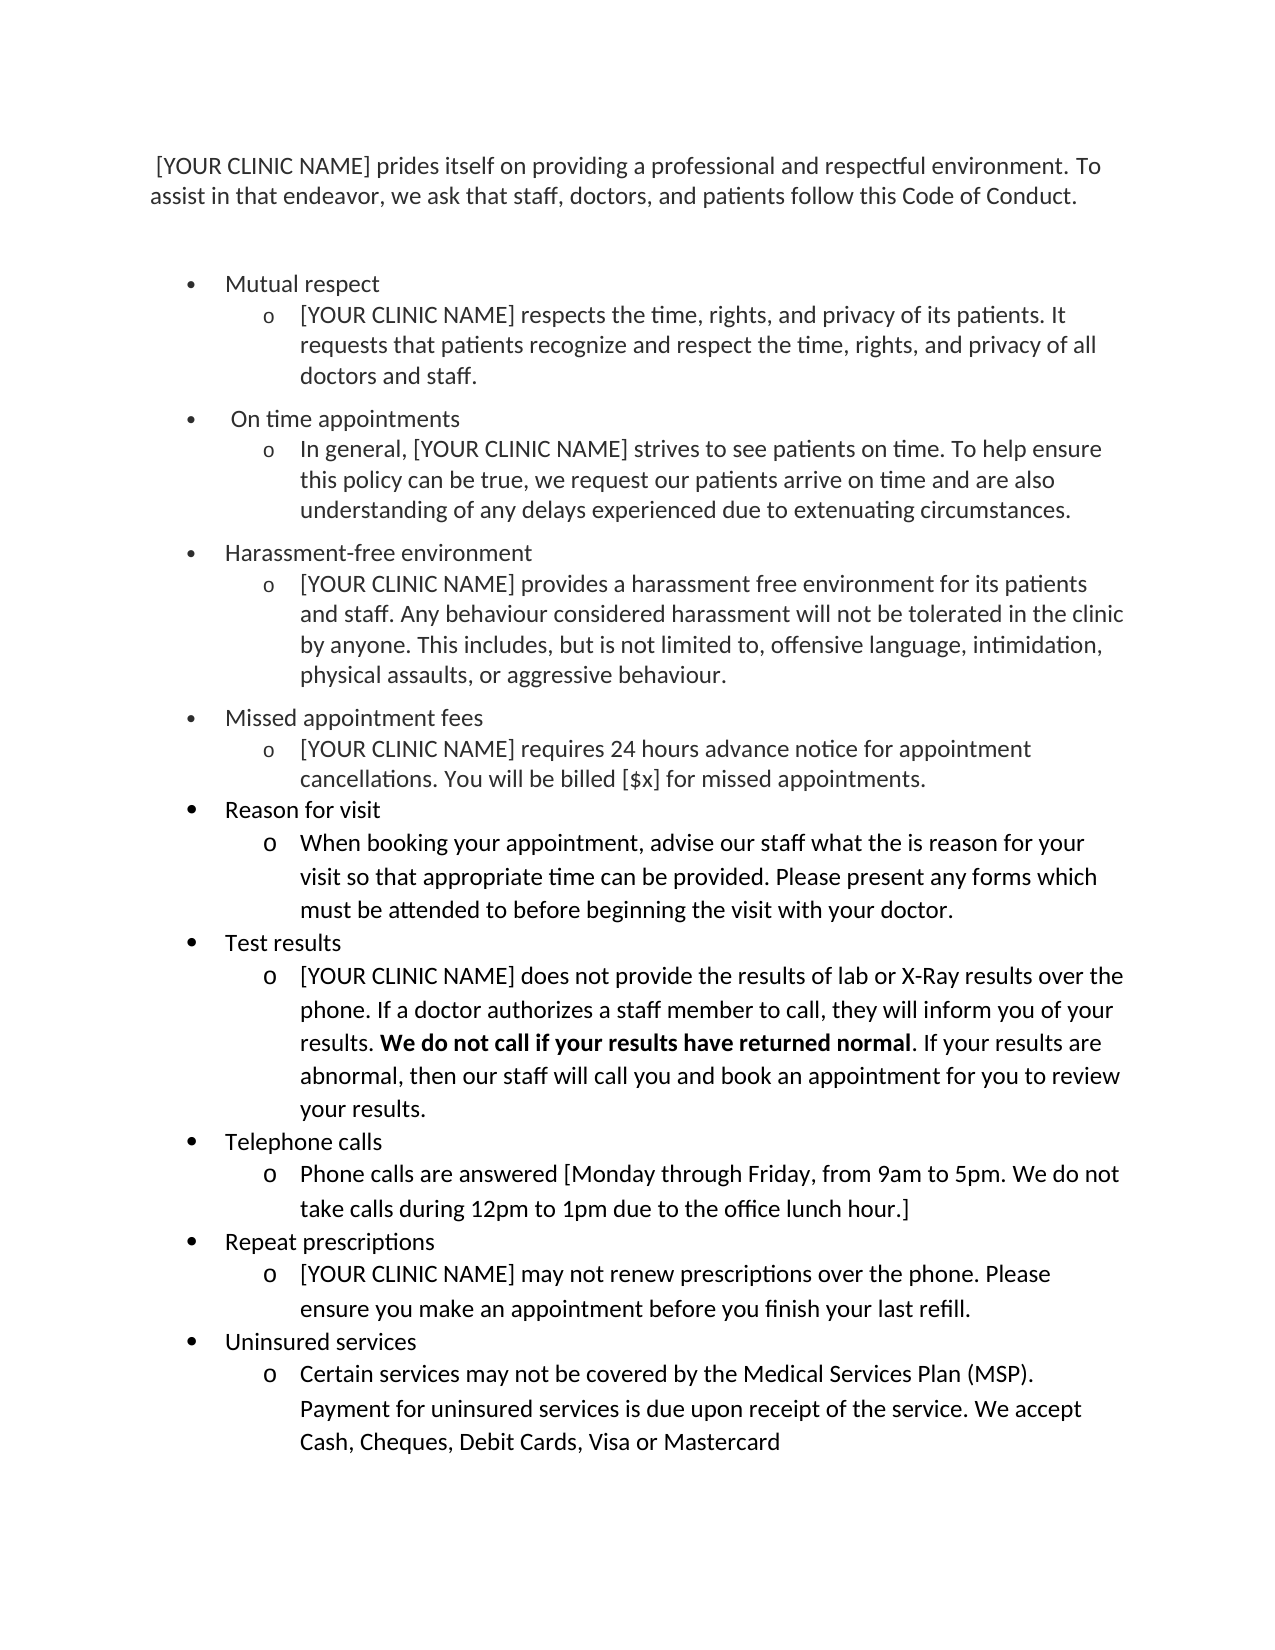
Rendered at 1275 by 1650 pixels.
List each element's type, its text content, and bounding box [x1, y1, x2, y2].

list Uninsured services [187, 1326, 1125, 1356]
list Reason for visit [187, 794, 1125, 824]
list Telephone calls [187, 1126, 1125, 1156]
list In general, [YOUR CLINIC NAME] strives to see patients on time. To help ensure this policy can be true, we request our patients arrive on time and are also understanding of any delays experienced due to extenuating circumstances. [262, 433, 1125, 525]
list [YOUR CLINIC NAME] provides a harassment free environment for its patients and staff. Any behaviour considered harassment will not be tolerated in the clinic by anyone. This includes, but is not limited to, offensive language, intimidation, physical assaults, or aggressive behaviour. [262, 568, 1125, 690]
list When booking your appointment, advise our staff what the is reason for your visit so that appropriate time can be provided. Please present any forms which must be attended to before beginning the visit with your doctor. [262, 827, 1125, 924]
list Harassment-free environment [187, 537, 1125, 568]
list [YOUR CLINIC NAME] does not provide the results of lab or X-Ray results over the phone. If a doctor authorizes a staff member to call, they will inform you of your results. We do not call if your results have returned normal. If your results are abnormal, then our staff will call you and book an appointment for you to review your results. [262, 960, 1125, 1123]
list Phone calls are answered [Monday through Friday, from 9am to 5pm. We do not take calls during 12pm to 1pm due to the office lunch hour.] [262, 1159, 1125, 1223]
list Repeat prescriptions [187, 1226, 1125, 1256]
list [YOUR CLINIC NAME] may not renew prescriptions over the phone. Please ensure you make an appointment before you finish your last refill. [262, 1259, 1125, 1323]
list [YOUR CLINIC NAME] respects the time, rights, and privacy of its patients. It requests that patients recognize and respect the time, rights, and privacy of all doctors and staff. [262, 299, 1125, 390]
text [YOUR CLINIC NAME] prides itself on providing a professional and respectful environment. To assist in that endeavor, we ask that staff, doctors, and patients follow this Code of Conduct. [150, 150, 1125, 239]
list Certain services may not be covered by the Medical Services Plan (MSP). Payment for uninsured services is due upon receipt of the service. We accept Cash, Cheques, Debit Cards, Visa or Mastercard [262, 1359, 1125, 1456]
list Mutual respect [187, 268, 1125, 299]
list Test results [187, 927, 1125, 957]
list On time appointments [187, 403, 1125, 433]
list Missed appointment fees [187, 702, 1125, 733]
list [YOUR CLINIC NAME] requires 24 hours advance notice for appointment cancellations. You will be billed [$x] for missed appointments. [262, 733, 1125, 794]
